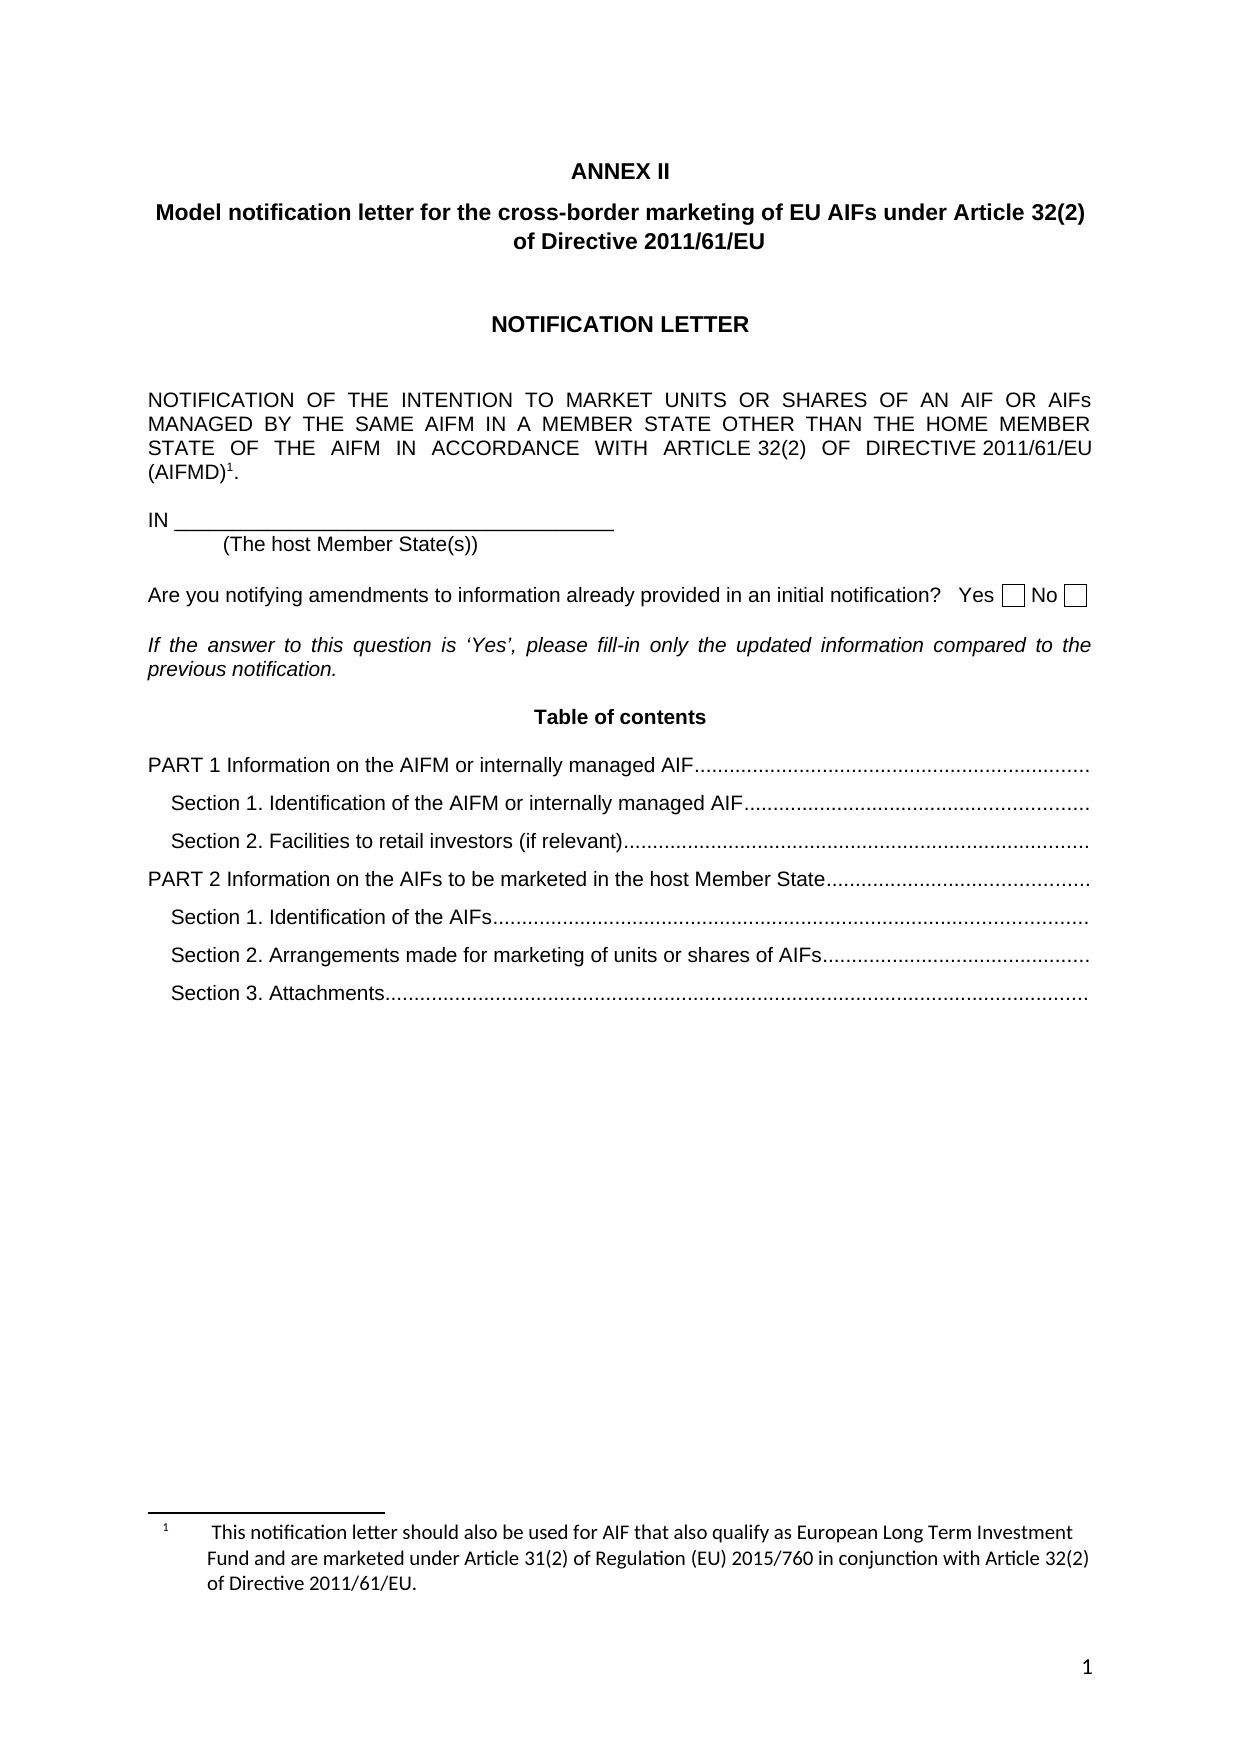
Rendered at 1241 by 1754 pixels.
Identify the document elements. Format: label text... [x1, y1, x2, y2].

text Section 2. Facilities to retail investors (if relevant) [171, 829, 1092, 853]
text IN ______________________________________ [148, 508, 1092, 532]
text Are you notifying amendments to information already provided in an initial notification? Yes No [148, 582, 1092, 607]
text Section 3. Attachments [171, 980, 1092, 1004]
text Section 1. Identification of the AIFs [171, 904, 1092, 928]
text (The host Member State(s)) [148, 532, 1092, 556]
text Table of contents [148, 705, 1092, 729]
text PART 2 Information on the AIFs to be marketed in the host Member State [148, 867, 1092, 891]
text If the answer to this question is ‘Yes’, please fill-in only the updated information compared to the previous notification. [148, 633, 1092, 681]
text ANNEX II [148, 158, 1092, 184]
text PART 1 Information on the AIFM or internally managed AIF [148, 753, 1092, 777]
text Section 2. Arrangements made for marketing of units or shares of AIFs [171, 942, 1092, 966]
text NOTIFICATION LETTER [148, 311, 1092, 338]
text NOTIFICATION OF THE INTENTION TO MARKET UNITS OR SHARES OF AN AIF OR AIFs MANAGED BY THE SAME AIFM IN A MEMBER STATE OTHER THAN THE HOME MEMBER STATE OF THE AIFM IN ACCORDANCE WITH ARTICLE 32(2) OF DIRECTIVE 2011/61/EU (AIFMD). [148, 388, 1092, 484]
text Model notification letter for the cross-border marketing of EU AIFs under Article 32(2) of Directive 2011/61/EU [148, 199, 1092, 255]
text Section 1. Identification of the AIFM or internally managed AIF [171, 791, 1092, 815]
